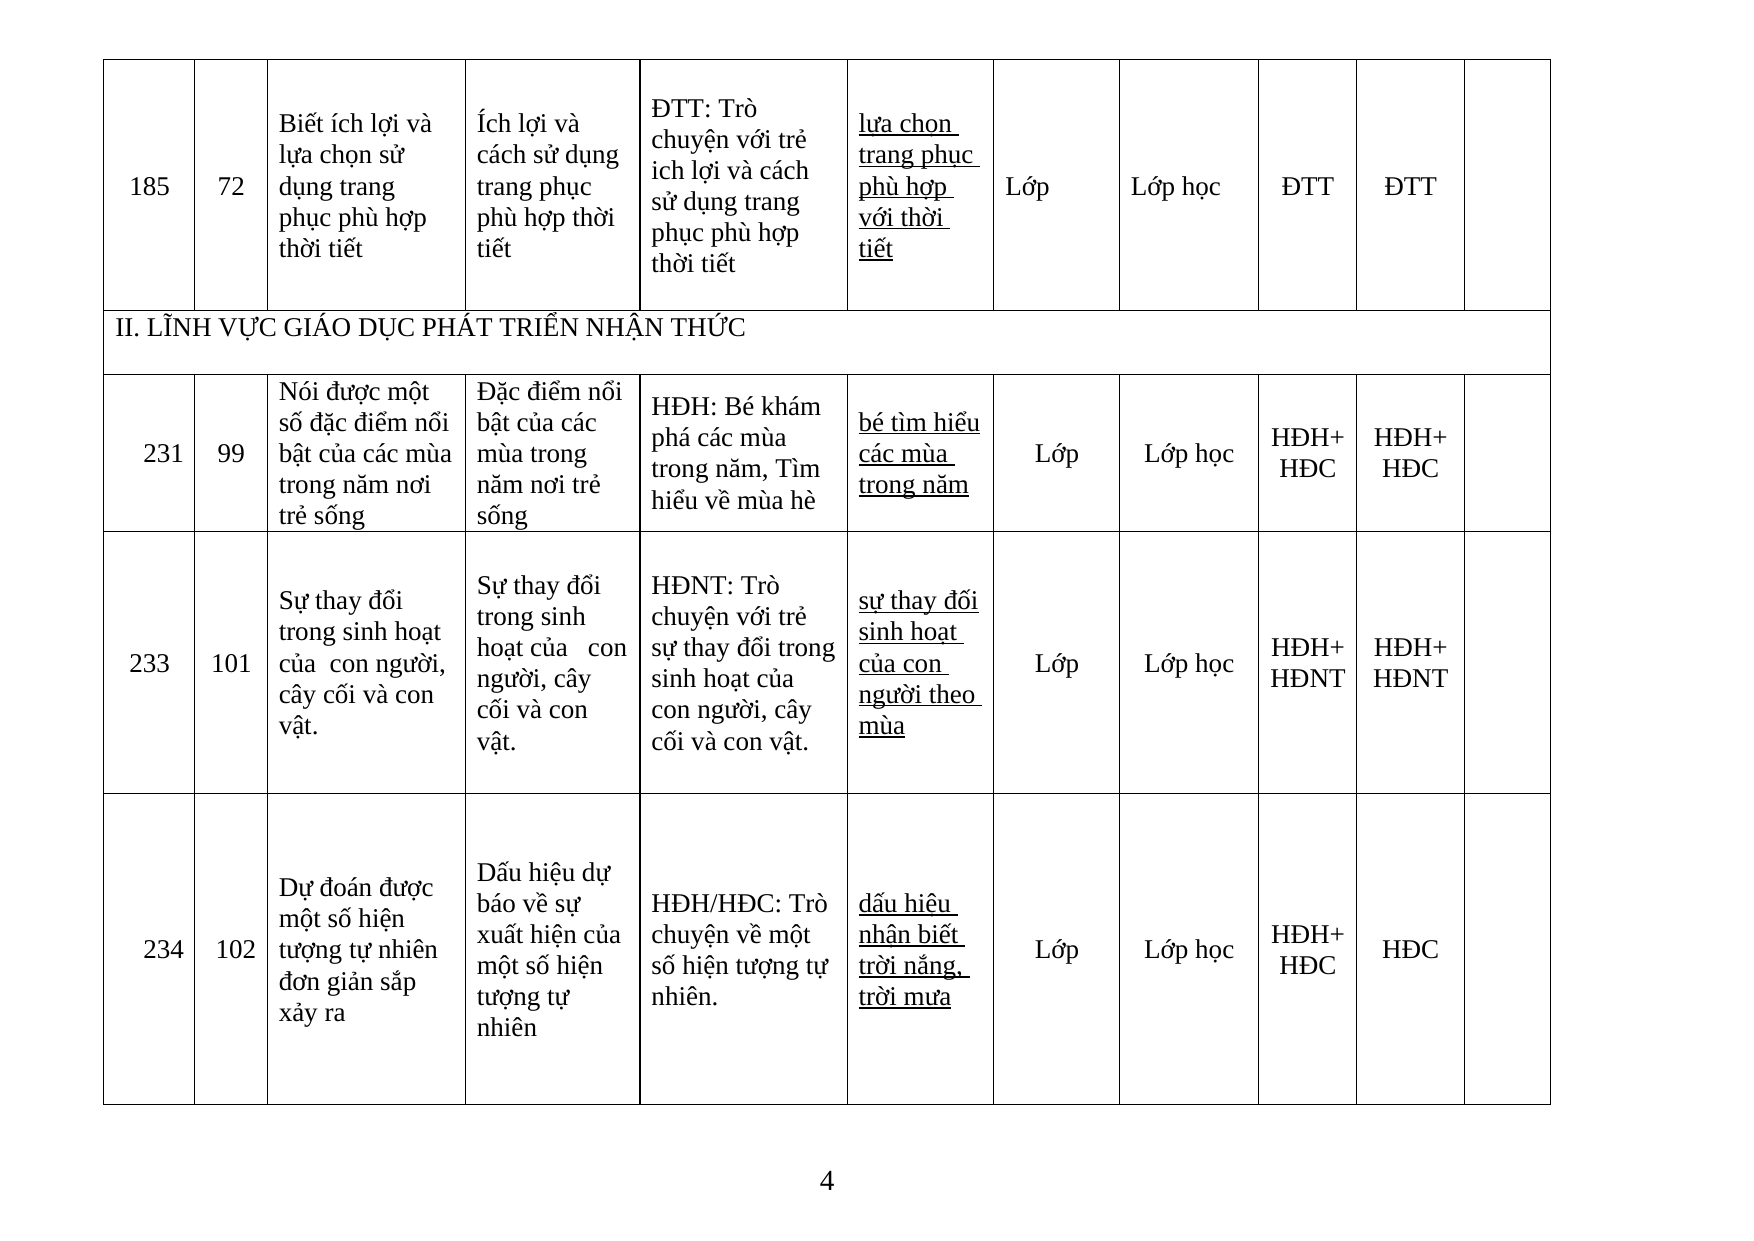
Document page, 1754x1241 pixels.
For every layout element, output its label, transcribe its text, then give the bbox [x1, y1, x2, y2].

table_cell dấu hiệu nhận biết trời nắng, trời mưa [848, 794, 993, 1104]
table_cell Biết ích lợi và lựa chọn sử dụng trang phục phù hợp thời tiết [268, 60, 465, 310]
table_cell HĐH+HĐC [1259, 375, 1356, 531]
table_cell Lớp học [1120, 794, 1258, 1104]
table_cell HĐH: Bé khám phá các mùa trong năm, Tìm hiểu về mùa hè [641, 375, 847, 531]
table_cell HĐH/HĐC: Trò chuyện về một số hiện tượng tự nhiên. [641, 794, 847, 1104]
table_cell HĐH+HĐC [1357, 375, 1464, 531]
table_cell Lớp học [1120, 60, 1258, 310]
table_cell Lớp học [1120, 532, 1258, 793]
table_cell 99 [195, 375, 267, 531]
table_cell [1465, 794, 1550, 1104]
table_cell 102 [195, 794, 267, 1104]
table_cell 233 [104, 532, 194, 793]
table_cell Đặc điểm nổi bật của các mùa trong năm nơi trẻ sống [466, 375, 639, 531]
table_cell ĐTT: Trò chuyện với trẻ ich lợi và cách sử dụng trang phục phù hợp thời tiết [641, 60, 847, 310]
table_cell HĐH+HĐC [1259, 794, 1356, 1104]
table_cell Dự đoán được một số hiện tượng tự nhiên đơn giản sắp xảy ra [268, 794, 465, 1104]
table_cell bé tìm hiểu các mùa trong năm [848, 375, 993, 531]
table_cell Lớp học [1120, 375, 1258, 531]
table_cell Lớp [994, 794, 1119, 1104]
table_cell Nói được một số đặc điểm nổi bật của các mùa trong năm nơi trẻ sống [268, 375, 465, 531]
table_cell HĐNT: Trò chuyện với trẻ sự thay đổi trong sinh hoạt của con người, cây cối và con vật. [641, 532, 847, 793]
table_cell ĐTT [1259, 60, 1356, 310]
table_cell HĐH+HĐNT [1259, 532, 1356, 793]
table_cell ĐTT [1357, 60, 1464, 310]
table_cell 231 [104, 375, 194, 531]
table_cell II. LĨNH VỰC GIÁO DỤC PHÁT TRIỂN NHẬN THỨC [104, 311, 1550, 374]
table_cell Lớp [994, 532, 1119, 793]
table_cell 101 [195, 532, 267, 793]
table_cell HĐC [1357, 794, 1464, 1104]
table_cell 185 [104, 60, 194, 310]
table_cell Dấu hiệu dự báo về sự xuất hiện của một số hiện tượng tự nhiên [466, 794, 639, 1104]
table_cell HĐH+HĐNT [1357, 532, 1464, 793]
table_cell Lớp [994, 375, 1119, 531]
table_cell sự thay đối sinh hoạt của con người theo mùa [848, 532, 993, 793]
table_cell [1465, 375, 1550, 531]
table_cell [1465, 532, 1550, 793]
table_cell 72 [195, 60, 267, 310]
table_cell [1465, 60, 1550, 310]
table_cell Ích lợi và cách sử dụng trang phục phù hợp thời tiết [466, 60, 639, 310]
table_cell lựa chọn trang phục phù hợp với thời tiết [848, 60, 993, 310]
table_cell Sự thay đổi trong sinh hoạt của con người, cây cối và con vật. [466, 532, 639, 793]
table_cell 234 [104, 794, 194, 1104]
table_cell Sự thay đổi trong sinh hoạt của con người, cây cối và con vật. [268, 532, 465, 793]
table_cell Lớp [994, 60, 1119, 310]
